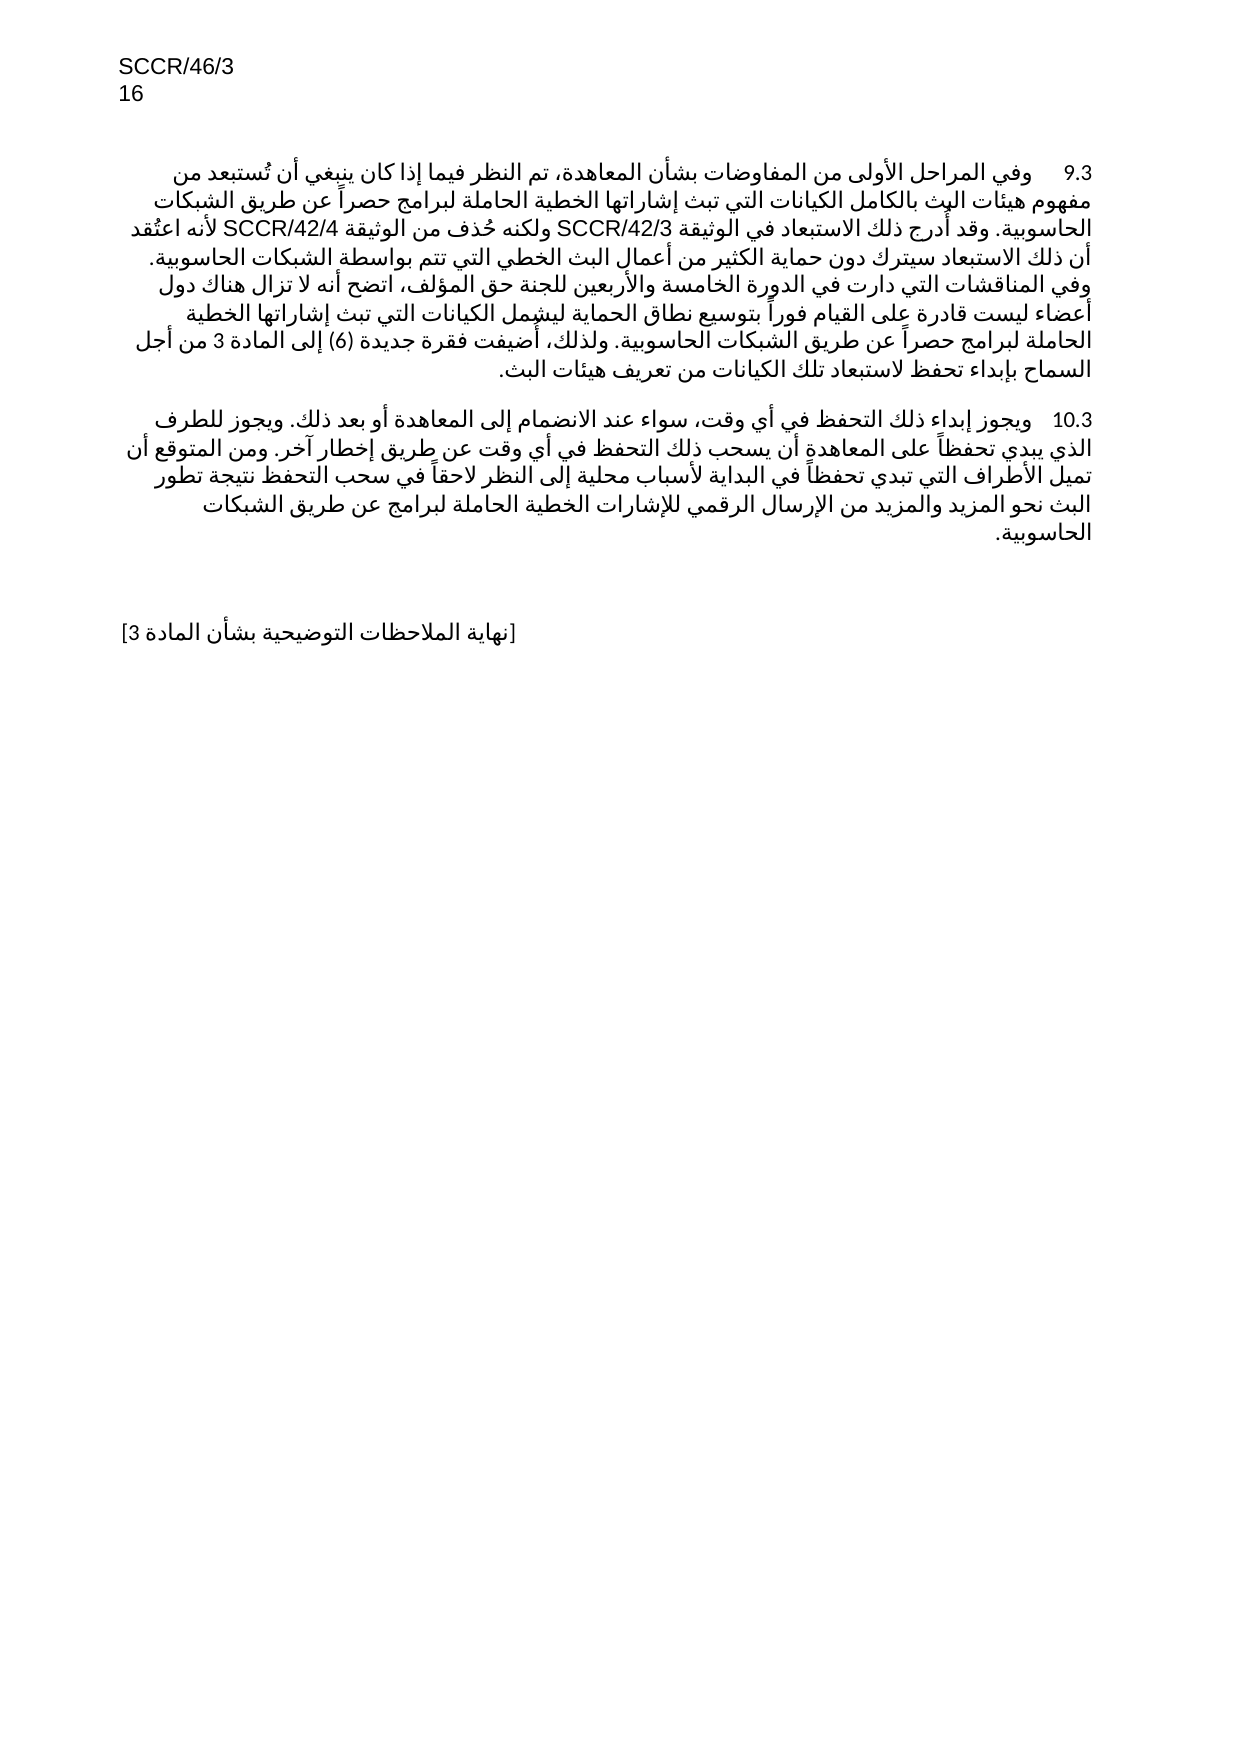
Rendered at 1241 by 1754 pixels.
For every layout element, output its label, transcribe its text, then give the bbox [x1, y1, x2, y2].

text 9.3 وفي المراحل الأولى من المفاوضات بشأن المعاهدة، تم النظر فيما إذا كان ينبغي أن تُستبعد من مفهوم هيئات البث بالكامل الكيانات التي تبث إشاراتها الخطية الحاملة لبرامج حصراً عن طريق الشبكات الحاسوبية. وقد أُدرج ذلك الاستبعاد في الوثيقة SCCR/42/3 ولكنه حُذف من الوثيقة SCCR/42/4 لأنه اعتُقد أن ذلك الاستبعاد سيترك دون حماية الكثير من أعمال البث الخطي التي تتم بواسطة الشبكات الحاسوبية. وفي المناقشات التي دارت في الدورة الخامسة والأربعين للجنة حق المؤلف، اتضح أنه لا تزال هناك دول أعضاء ليست قادرة على القيام فوراً بتوسيع نطاق الحماية ليشمل الكيانات التي تبث إشاراتها الخطية الحاملة لبرامج حصراً عن طريق الشبكات الحاسوبية. ولذلك، أُضيفت فقرة جديدة (6) إلى المادة 3 من أجل السماح بإبداء تحفظ لاستبعاد تلك الكيانات من تعريف هيئات البث. [118, 158, 1092, 383]
text [نهاية الملاحظات التوضيحية بشأن المادة 3] [118, 618, 516, 646]
text 10.3 ويجوز إبداء ذلك التحفظ في أي وقت، سواء عند الانضمام إلى المعاهدة أو بعد ذلك. ويجوز للطرف الذي يبدي تحفظاً على المعاهدة أن يسحب ذلك التحفظ في أي وقت عن طريق إخطار آخر. ومن المتوقع أن تميل الأطراف التي تبدي تحفظاً في البداية لأسباب محلية إلى النظر لاحقاً في سحب التحفظ نتيجة تطور البث نحو المزيد والمزيد من الإرسال الرقمي للإشارات الخطية الحاملة لبرامج عن طريق الشبكات الحاسوبية. [118, 406, 1092, 546]
